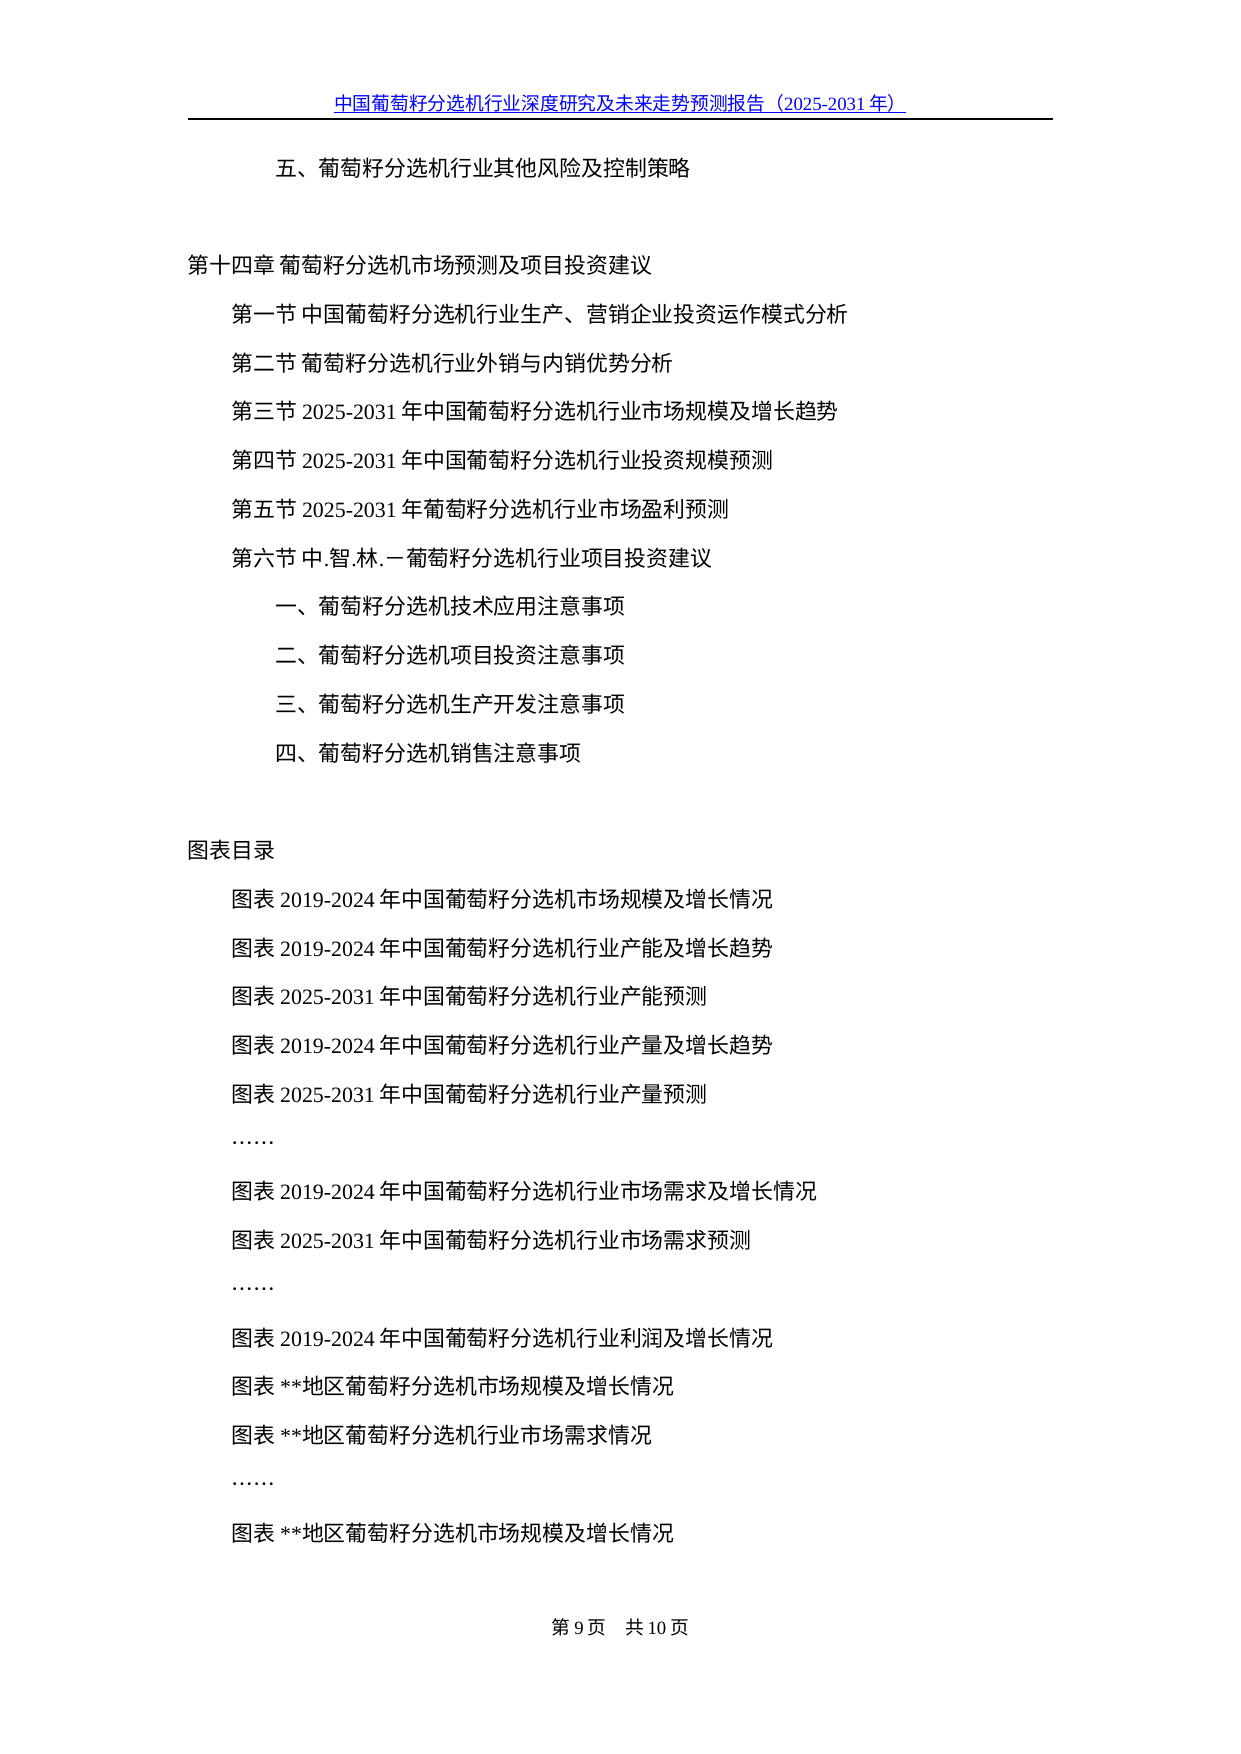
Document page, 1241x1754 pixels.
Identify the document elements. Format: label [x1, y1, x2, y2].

text [187, 150, 1053, 1548]
